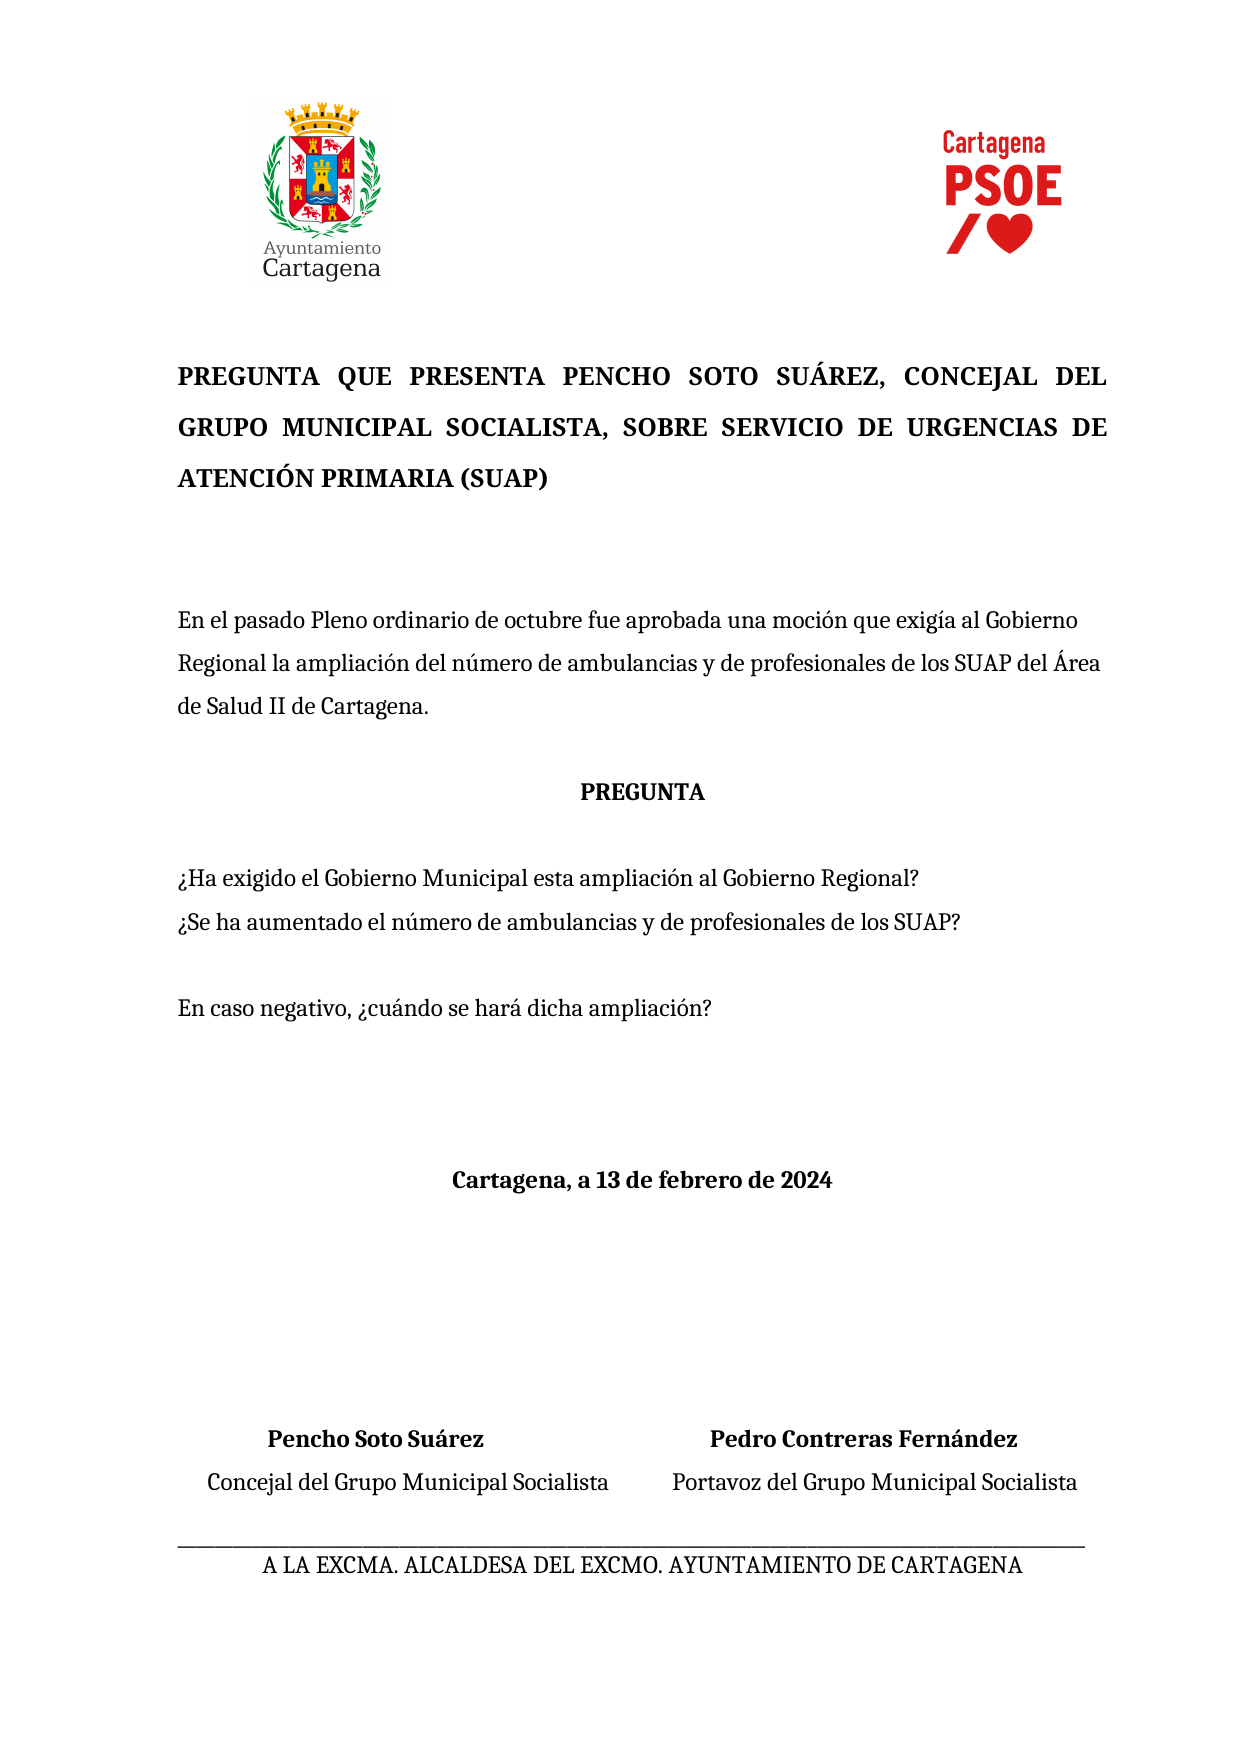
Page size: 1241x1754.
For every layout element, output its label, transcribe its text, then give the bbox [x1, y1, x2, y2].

text En caso negativo, ¿cuándo se hará dicha ampliación? [177, 994, 1108, 1022]
text PREGUNTA [177, 778, 1108, 807]
text ¿Se ha aumentado el número de ambulancias y de profesionales de los SUAP? [177, 907, 1108, 936]
picture [251, 95, 393, 289]
text Cartagena, a 13 de febrero de 2024 [177, 1166, 1108, 1195]
text En el pasado Pleno ordinario de octubre fue aprobada una moción que exigía al Gobierno Regional la ampliación del número de ambulancias y de profesionales de los SUAP del Área de Salud II de Cartagena. [177, 606, 1108, 721]
text Concejal del Grupo Municipal Socialista Portavoz del Grupo Municipal Socialista [177, 1468, 1108, 1497]
text ¿Ha exigido el Gobierno Municipal esta ampliación al Gobierno Regional? [177, 864, 1108, 893]
text PREGUNTA QUE PRESENTA PENCHO SOTO SUÁREZ, CONCEJAL DEL GRUPO MUNICIPAL SOCIALISTA, SOBRE SERVICIO DE URGENCIAS DE ATENCIÓN PRIMARIA (SUAP) [177, 358, 1108, 494]
picture [916, 112, 1084, 266]
text Pencho Soto Suárez Pedro Contreras Fernández [177, 1425, 1108, 1454]
